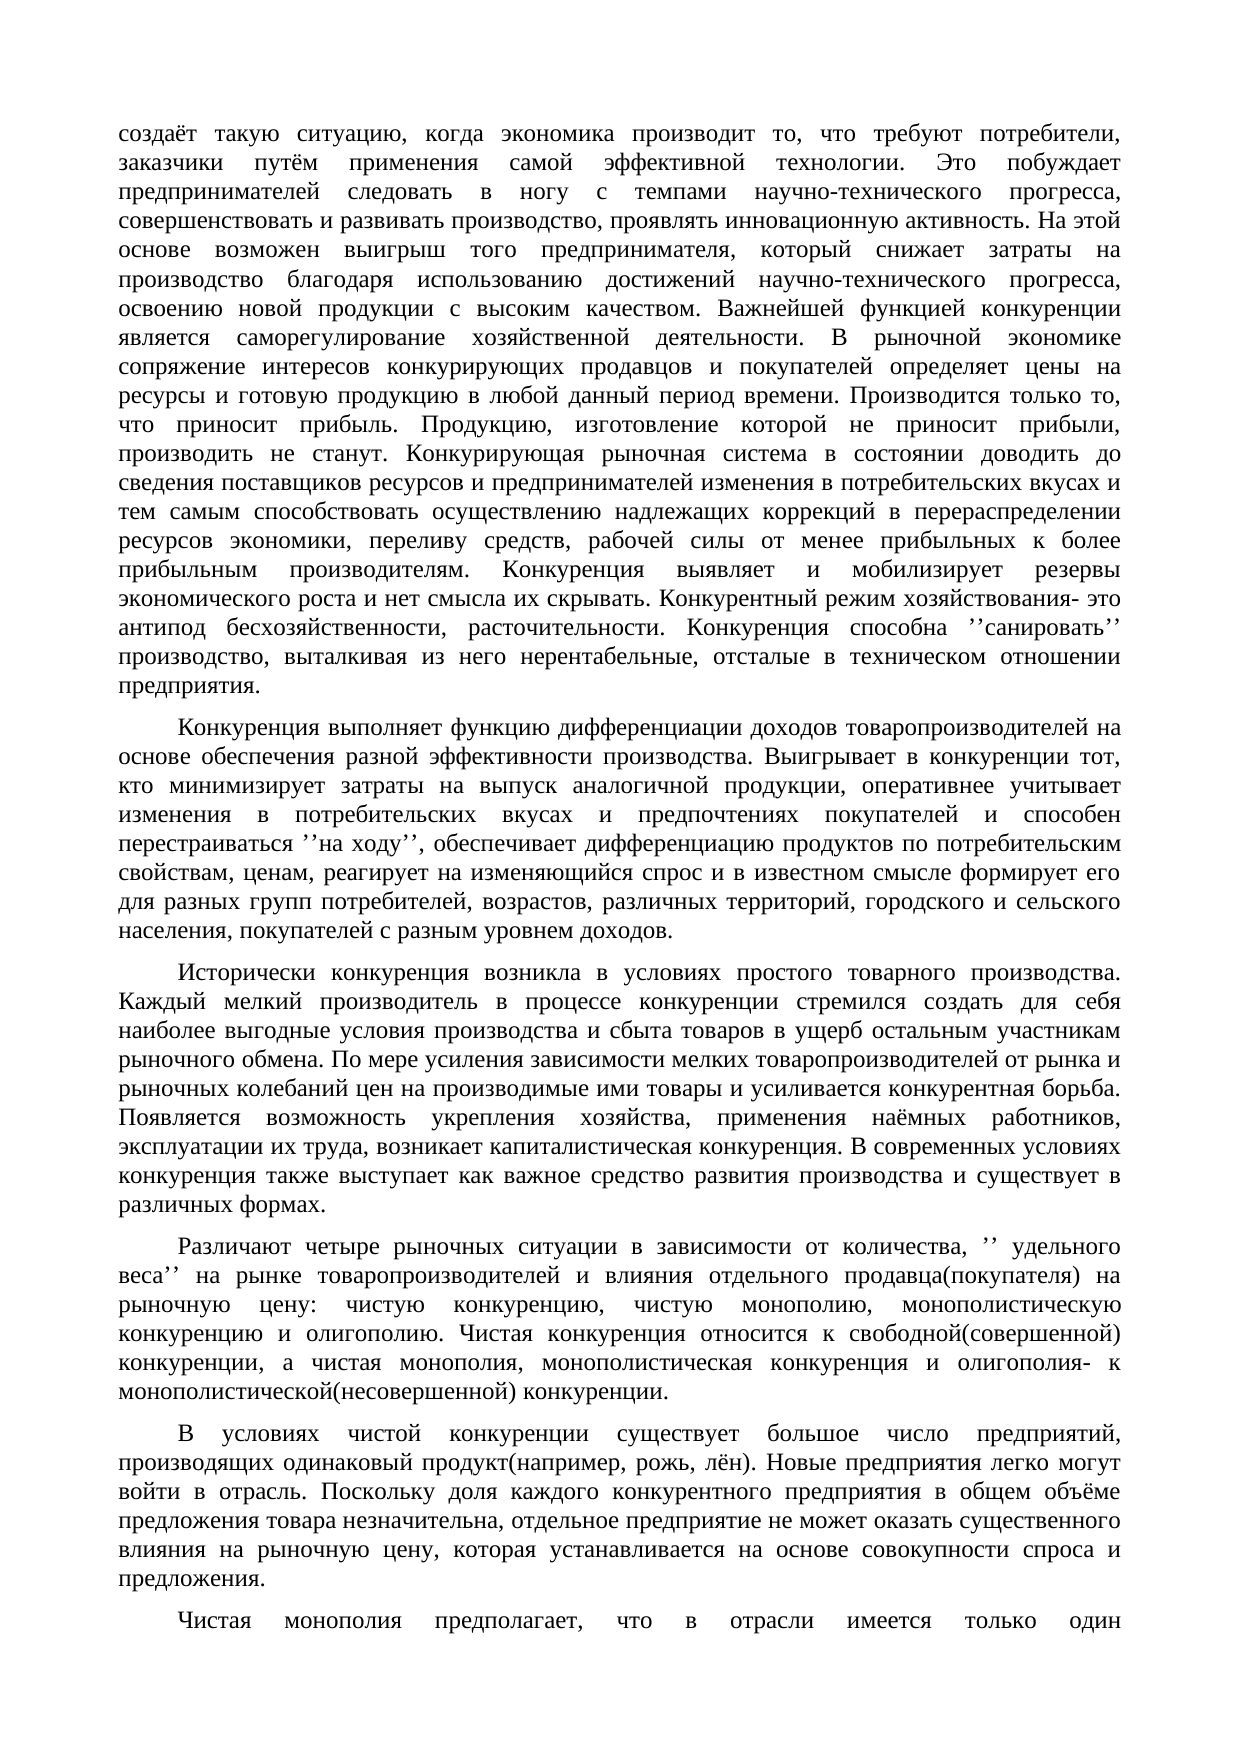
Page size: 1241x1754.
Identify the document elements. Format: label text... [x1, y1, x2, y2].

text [118, 1605, 1122, 1634]
text Конкуренция выполняет функцию дифференциации доходов товаропроизводителей на основе обеспечения разной эффективности производства. Выигрывает в конкуренции тот, кто минимизирует затраты на выпуск аналогичной продукции, оперативнее учитывает изменения в потребительских вкусах и предпочтениях покупателей и способен перестраиваться ’’на ходу’’, обеспечивает дифференциацию продуктов по потребительским свойствам, ценам, реагирует на изменяющийся спрос и в известном смысле формирует его для разных групп потребителей, возрастов, различных территорий, городского и сельского населения, покупателей с разным уровнем доходов. [118, 712, 1122, 944]
text Исторически конкуренция возникла в условиях простого товарного производства. Каждый мелкий производитель в процессе конкуренции стремился создать для себя наиболее выгодные условия производства и сбыта товаров в ущерб остальным участникам рыночного обмена. По мере усиления зависимости мелких товаропроизводителей от рынка и рыночных колебаний цен на производимые ими товары и усиливается конкурентная борьба. Появляется возможность укрепления хозяйства, применения наёмных работников, эксплуатации их труда, возникает капиталистическая конкуренция. В современных условиях конкуренция также выступает как важное средство развития производства и существует в различных формах. [118, 957, 1122, 1218]
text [118, 118, 1122, 699]
text В условиях чистой конкуренции существует большое число предприятий, производящих одинаковый продукт(например, рожь, лён). Новые предприятия легко могут войти в отрасль. Поскольку доля каждого конкурентного предприятия в общем объёме предложения товара незначительна, отдельное предприятие не может оказать существенного влияния на рыночную цену, которая устанавливается на основе совокупности спроса и предложения. [118, 1418, 1122, 1592]
text Различают четыре рыночных ситуации в зависимости от количества, ’’ удельного веса’’ на рынке товаропроизводителей и влияния отдельного продавца(покупателя) на рыночную цену: чистую конкуренцию, чистую монополию, монополистическую конкуренцию и олигополию. Чистая конкуренция относится к свободной(совершенной) конкуренции, а чистая монополия, монополистическая конкуренция и олигополия- к монополистической(несовершенной) конкуренции. [118, 1231, 1122, 1405]
